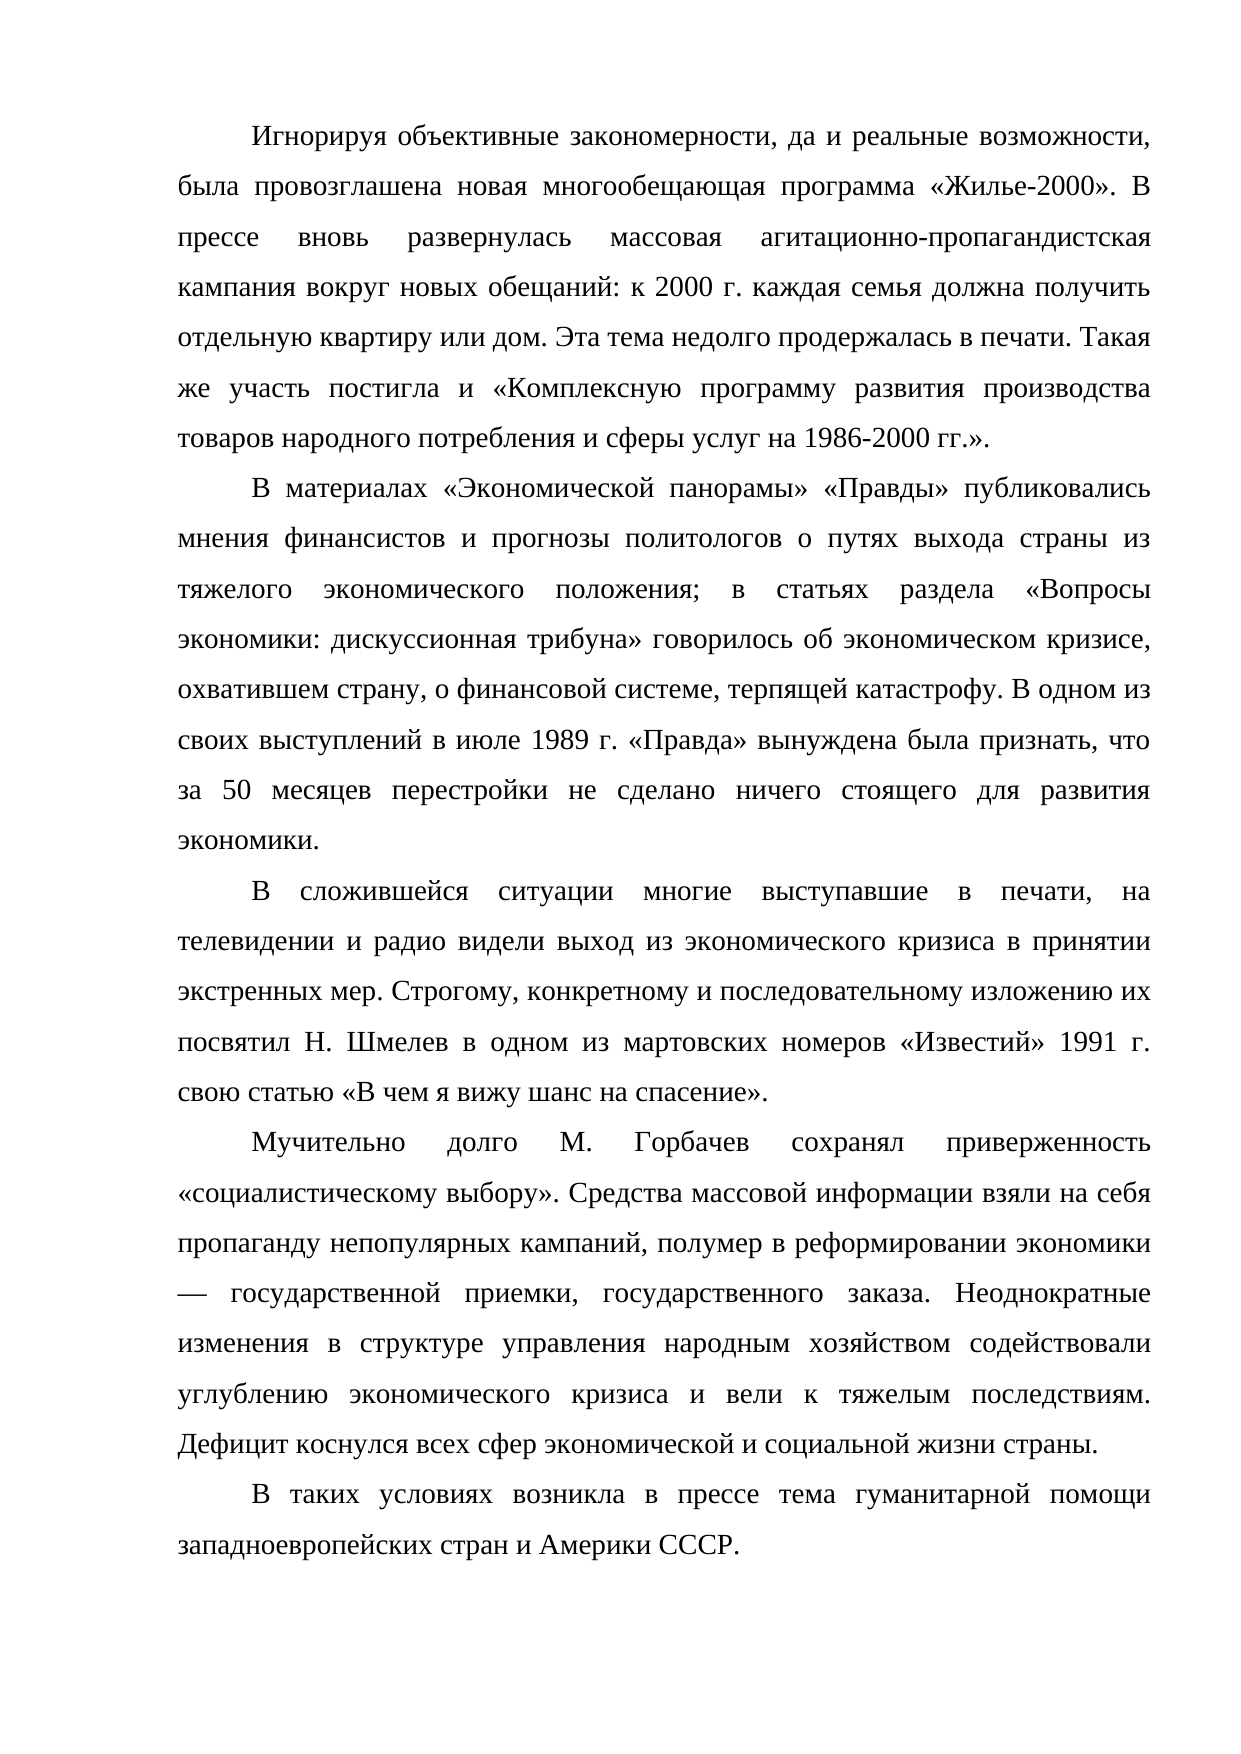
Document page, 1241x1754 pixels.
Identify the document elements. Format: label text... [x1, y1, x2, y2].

text Мучительно долго М. Горбачев сохранял приверженность «социалистическому выбору». Средства массовой информации взяли на себя пропаганду непопулярных кампаний, полумер в реформировании экономики — государственной приемки, государственного заказа. Неоднократные изменения в структуре управления народным хозяйством содействовали углублению экономического кризиса и вели к тяжелым последствиям. Дефицит коснулся всех сфер экономической и социальной жизни страны. [177, 1124, 1152, 1460]
text В материалах «Экономической панорамы» «Правды» публиковались мнения финансистов и прогнозы политологов о путях выхода страны из тяжелого экономического положения; в статьях раздела «Вопросы экономики: дискуссионная трибуна» говорилось об экономическом кризисе, охватившем страну, о финансовой системе, терпящей катастрофу. В одном из своих выступлений в июле . «Правда» вынуждена была признать, что за 50 месяцев перестройки не сделано ничего стоящего для развития экономики. [177, 470, 1152, 856]
text Игнорируя объективные закономерности, да и реальные возможности, была провозглашена новая многообещающая программа «Жилье-2000». В прессе вновь развернулась массовая агитационно-пропагандистская кампания вокруг новых обещаний: к . каждая семья должна получить отдельную квартиру или дом. Эта тема недолго продержалась в печати. Такая же участь постигла и «Комплексную программу развития производства товаров народного потребления и сферы услуг на 1986-2000 гг.». [177, 118, 1152, 453]
text В сложившейся ситуации многие выступавшие в печати, на телевидении и радио видели выход из экономического кризиса в принятии экстренных мер. Строгому, конкретному и последовательному изложению их посвятил Н. Шмелев в одном из мартовских номеров «Известий» . свою статью «В чем я вижу шанс на спасение». [177, 873, 1152, 1108]
text В таких условиях возникла в прессе тема гуманитарной помощи западноевропейских стран и Америки СССР. [177, 1477, 1152, 1560]
